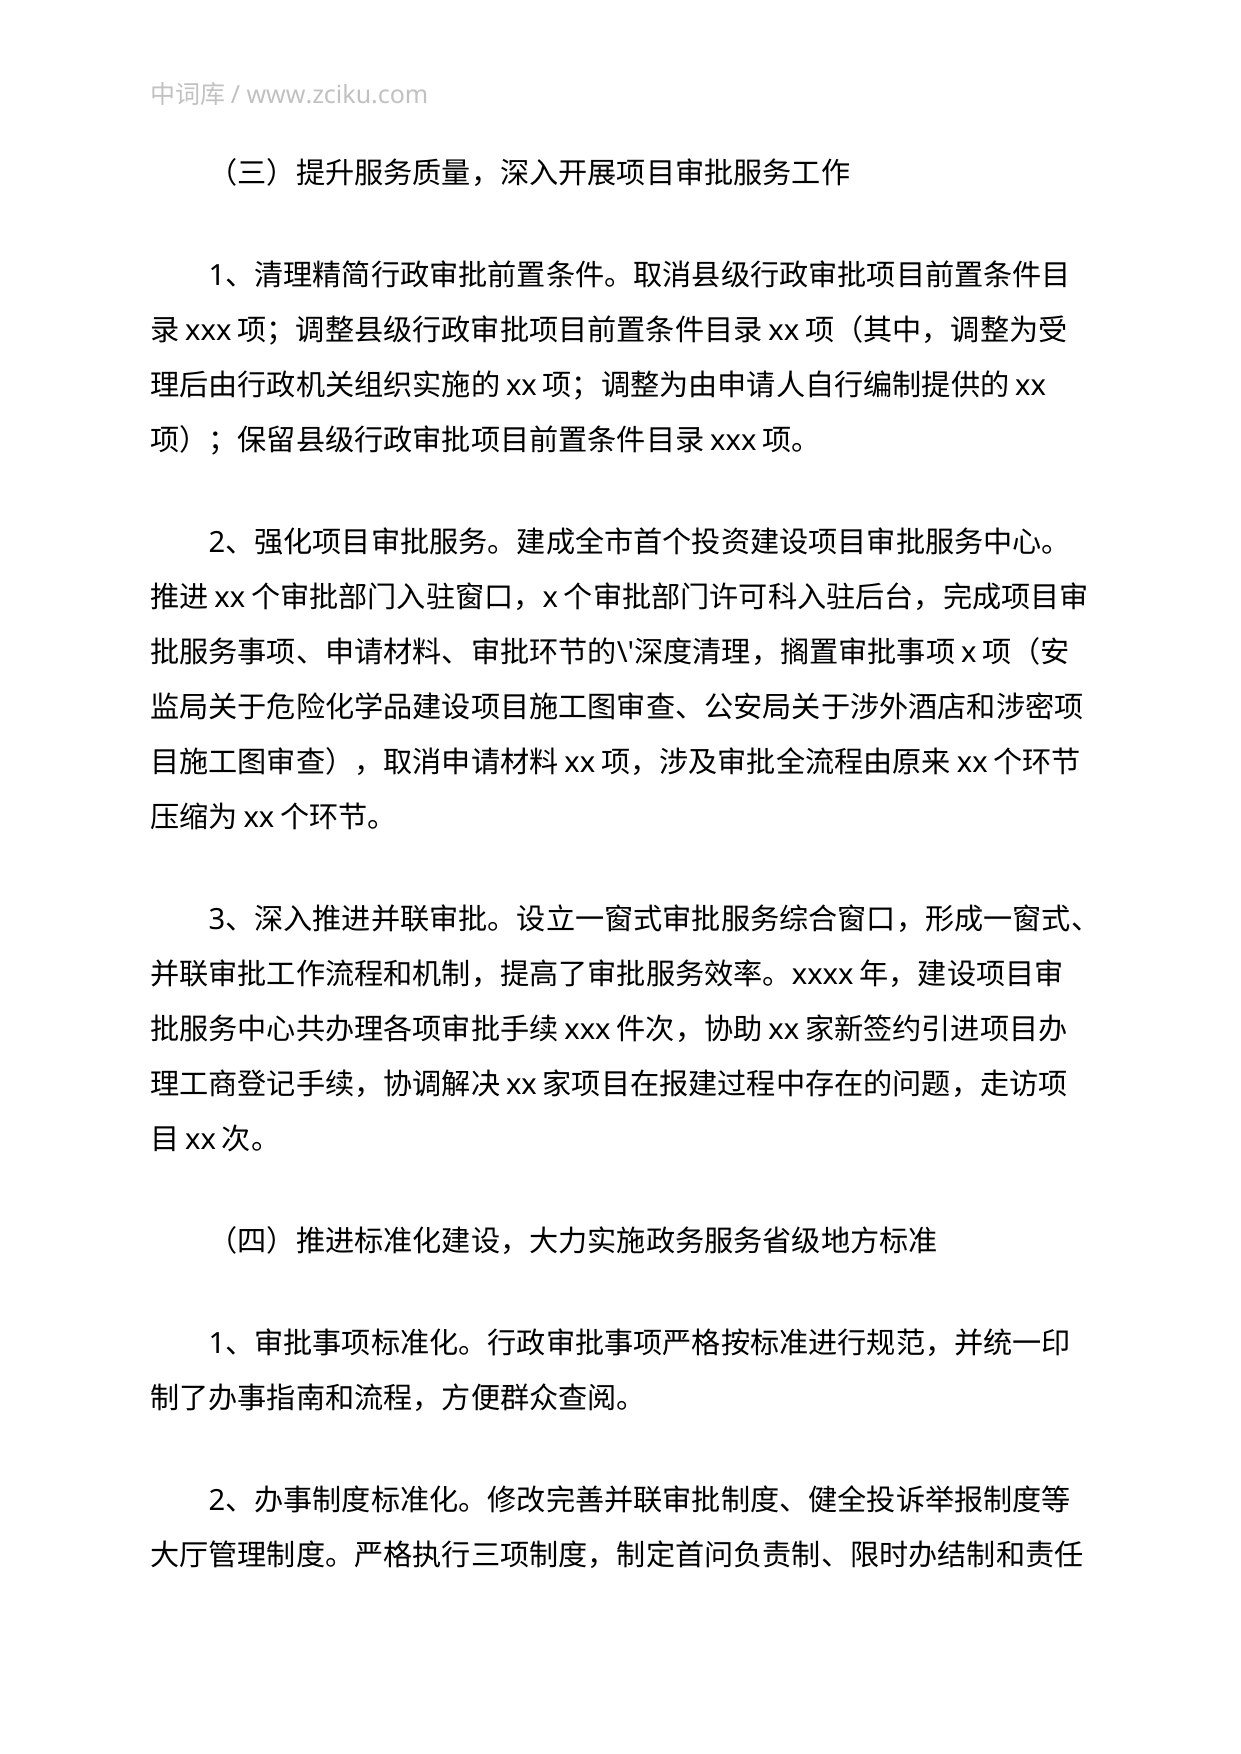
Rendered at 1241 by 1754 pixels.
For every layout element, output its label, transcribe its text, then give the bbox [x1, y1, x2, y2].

text 3、深入推进并联审批。设立一窗式审批服务综合窗口，形成一窗式、并联审批工作流程和机制，提高了审批服务效率。xxxx年，建设项目审批服务中心共办理各项审批手续xxx件次，协助xx家新签约引进项目办理工商登记手续，协调解决xx家项目在报建过程中存在的问题，走访项目xx次。 [150, 896, 1090, 1158]
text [150, 1476, 1090, 1573]
text 2、强化项目审批服务。建成全市首个投资建设项目审批服务中心。推进xx个审批部门入驻窗口，x个审批部门许可科入驻后台，完成项目审批服务事项、申请材料、审批环节的\'深度清理，搁置审批事项x项（安监局关于危险化学品建设项目施工图审查、公安局关于涉外酒店和涉密项目施工图审查），取消申请材料xx项，涉及审批全流程由原来xx个环节压缩为xx个环节。 [150, 519, 1090, 836]
text （三）提升服务质量，深入开展项目审批服务工作 [150, 150, 1090, 192]
text 1、清理精简行政审批前置条件。取消县级行政审批项目前置条件目录xxx项；调整县级行政审批项目前置条件目录xx项（其中，调整为受理后由行政机关组织实施的xx项；调整为由申请人自行编制提供的xx项）；保留县级行政审批项目前置条件目录xxx项。 [150, 252, 1090, 459]
text 1、审批事项标准化。行政审批事项严格按标准进行规范，并统一印制了办事指南和流程，方便群众查阅。 [150, 1319, 1090, 1417]
text （四）推进标准化建设，大力实施政务服务省级地方标准 [150, 1218, 1090, 1260]
